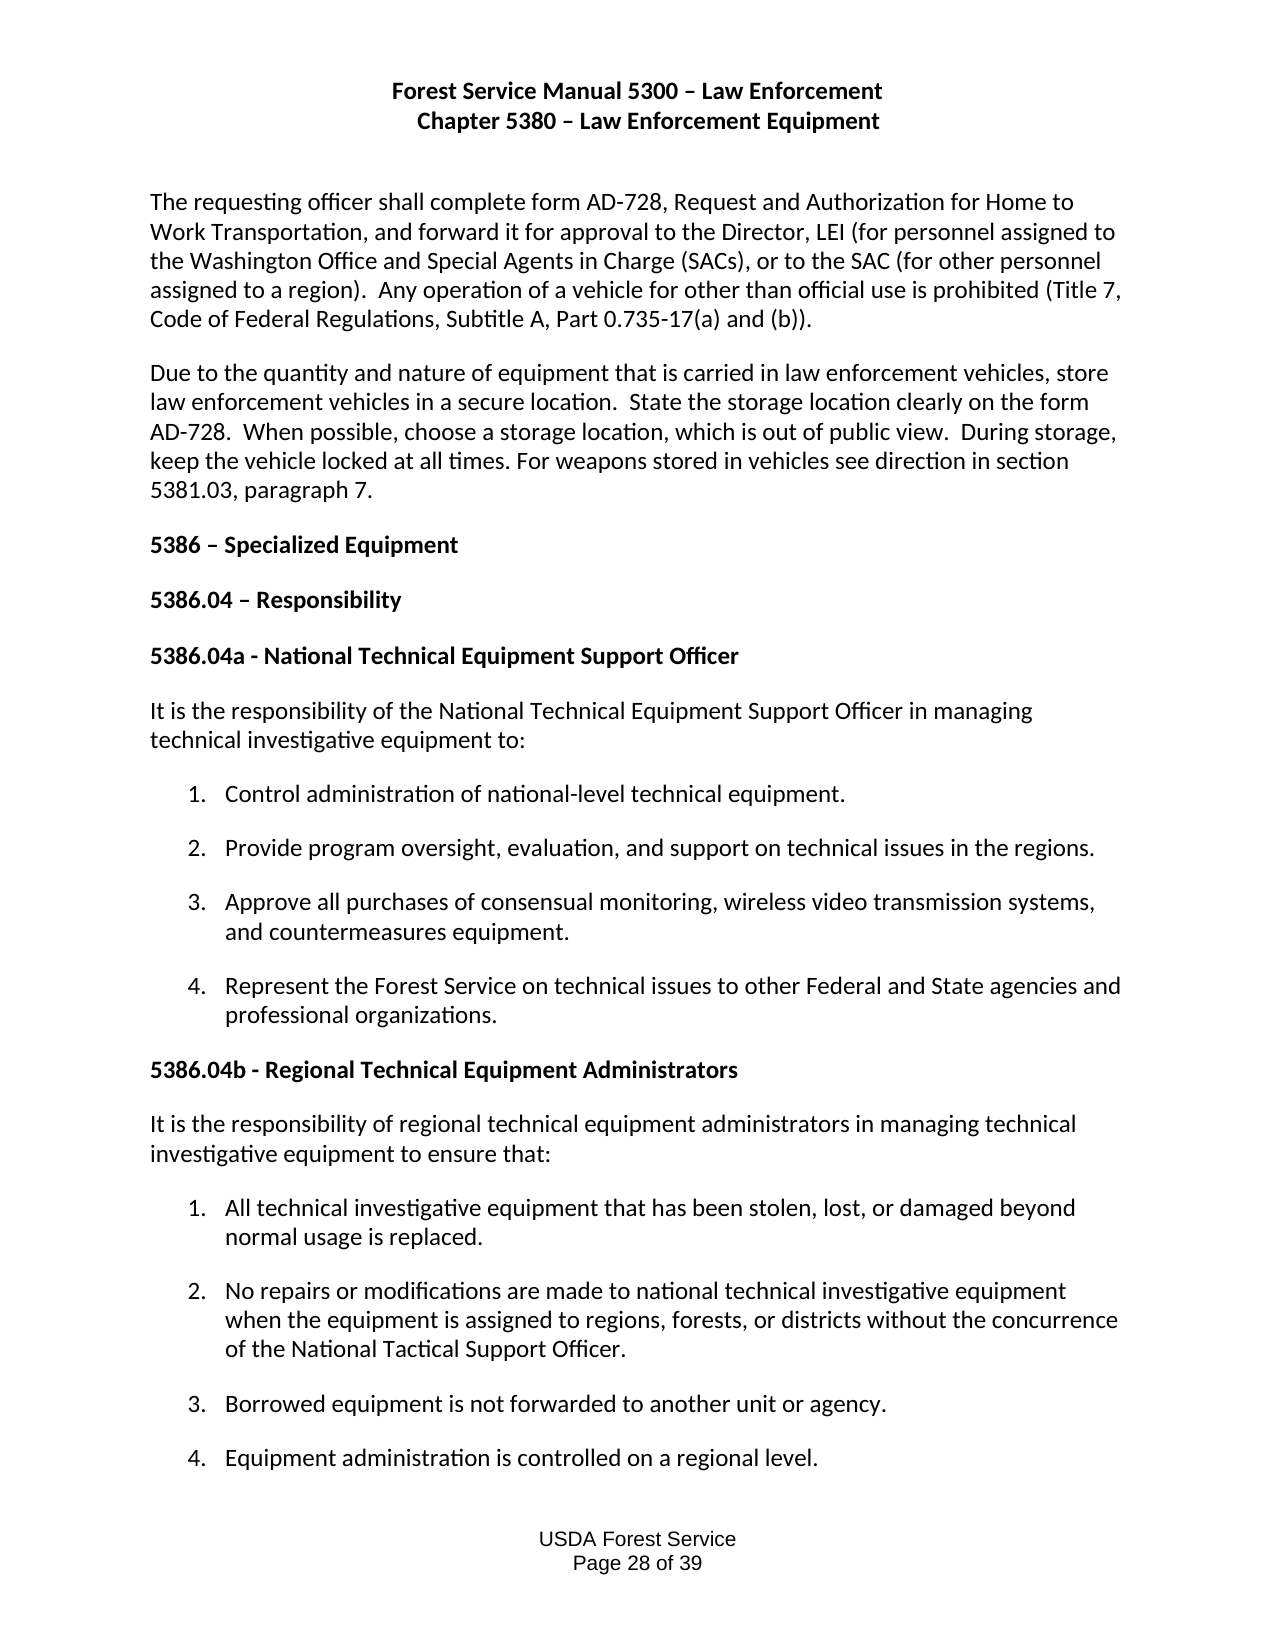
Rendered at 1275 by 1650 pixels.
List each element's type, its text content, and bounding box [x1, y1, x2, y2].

subtitle 5386.04 – Responsibility [150, 585, 1125, 615]
list Borrowed equipment is not forwarded to another unit or agency. [187, 1389, 1125, 1418]
list Represent the Forest Service on technical issues to other Federal and State agencies and professional organizations. [187, 971, 1125, 1029]
subtitle 5386.04a - National Technical Equipment Support Officer [150, 640, 1125, 671]
text It is the responsibility of the National Technical Equipment Support Officer in managing technical investigative equipment to: [150, 696, 1125, 754]
list Equipment administration is controlled on a regional level. [187, 1443, 1125, 1472]
list All technical investigative equipment that has been stolen, lost, or damaged beyond normal usage is replaced. [187, 1193, 1125, 1251]
subtitle 5386 – Specialized Equipment [150, 529, 1125, 560]
text It is the responsibility of regional technical equipment administrators in managing technical investigative equipment to ensure that: [150, 1109, 1125, 1168]
list Approve all purchases of consensual monitoring, wireless video transmission systems, and countermeasures equipment. [187, 887, 1125, 946]
text The requesting officer shall complete form AD-728, Request and Authorization for Home to Work Transportation, and forward it for approval to the Director, LEI (for personnel assigned to the Washington Office and Special Agents in Charge (SACs), or to the SAC (for other personnel assigned to a region). Any operation of a vehicle for other than official use is prohibited (Title 7, Code of Federal Regulations, Subtitle A, Part 0.735-17(a) and (b)). [150, 187, 1125, 333]
list Provide program oversight, evaluation, and support on technical issues in the regions. [187, 833, 1125, 862]
subtitle 5386.04b - Regional Technical Equipment Administrators [150, 1054, 1125, 1084]
list Control administration of national-level technical equipment. [187, 779, 1125, 808]
list No repairs or modifications are made to national technical investigative equipment when the equipment is assigned to regions, forests, or districts without the concurrence of the National Tactical Support Officer. [187, 1276, 1125, 1364]
text Due to the quantity and nature of equipment that is carried in law enforcement vehicles, store law enforcement vehicles in a secure location. State the storage location clearly on the form AD-728. When possible, choose a storage location, which is out of public view. During storage, keep the vehicle locked at all times. For weapons stored in vehicles see direction in section 5381.03, paragraph 7. [150, 358, 1125, 504]
